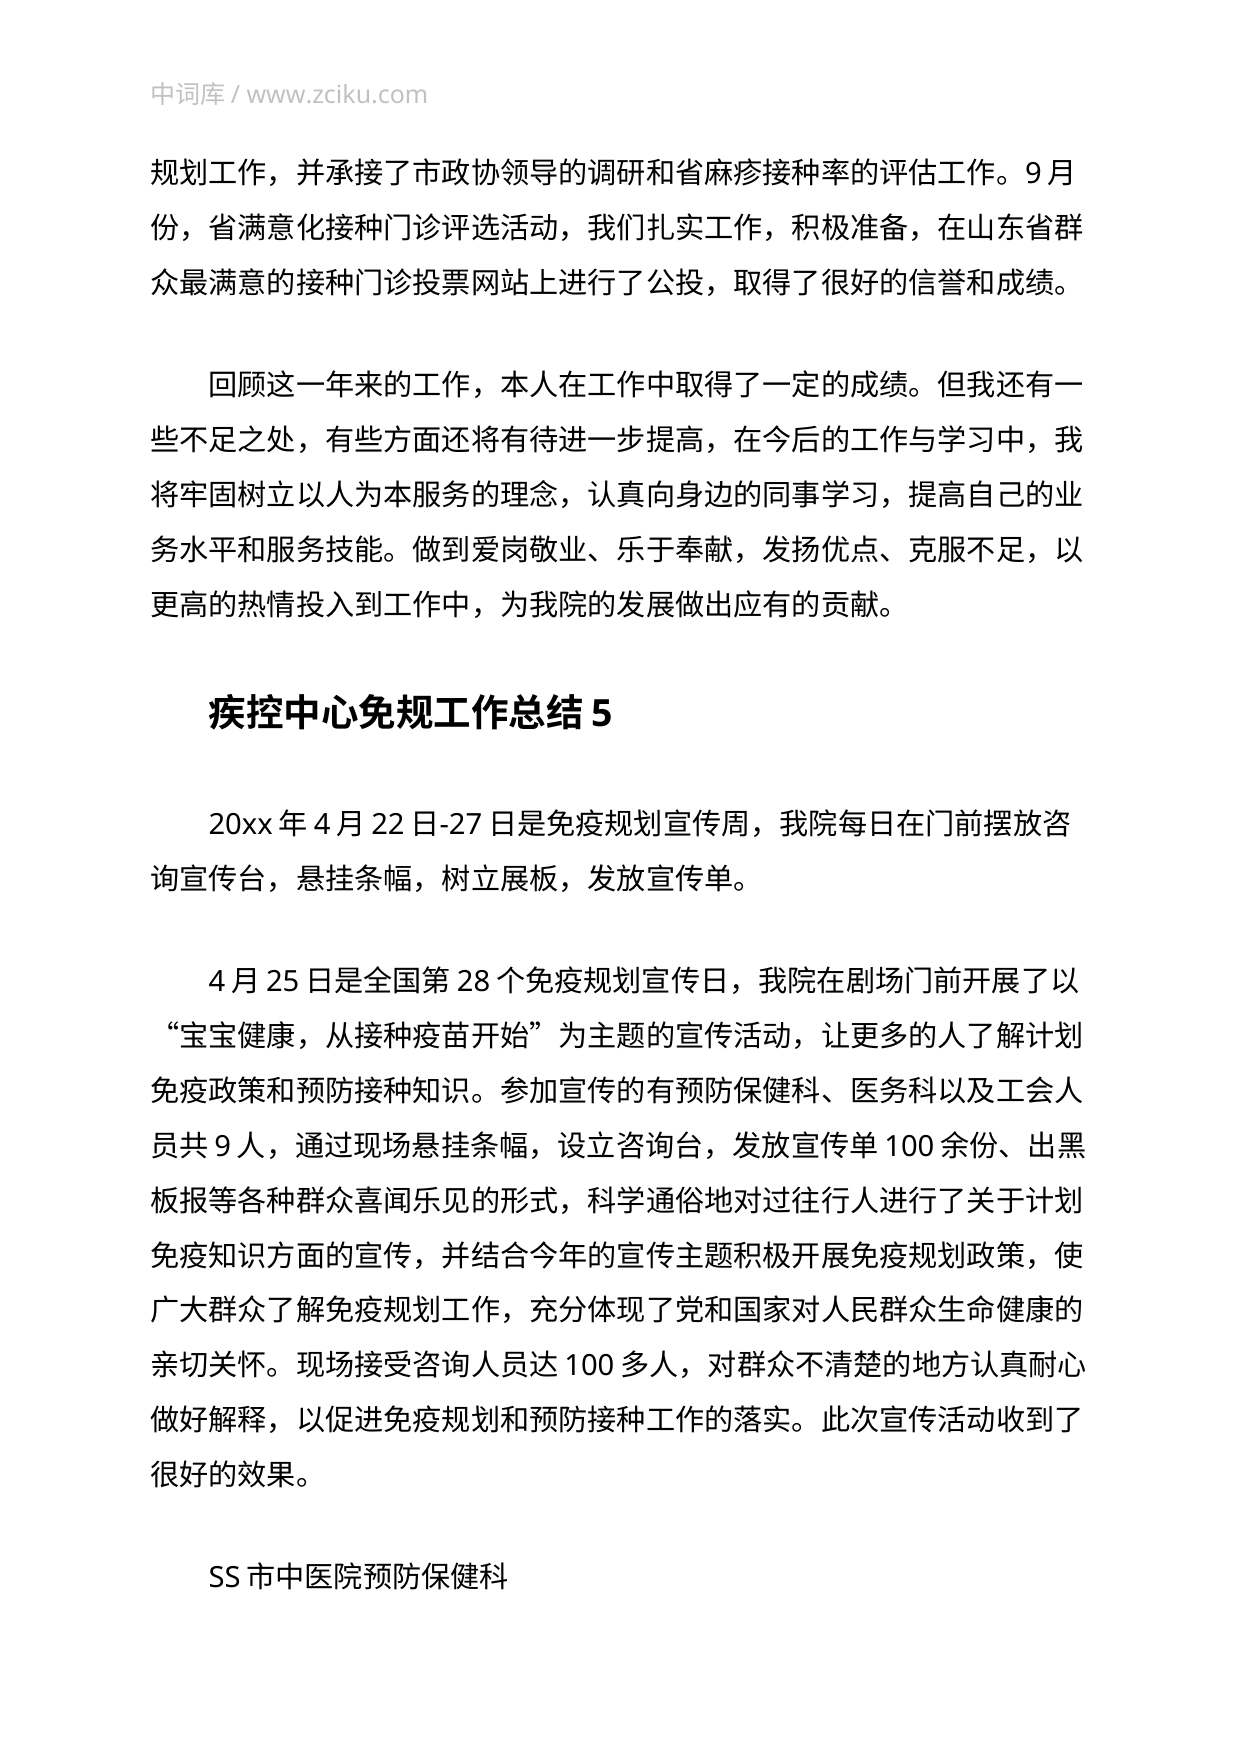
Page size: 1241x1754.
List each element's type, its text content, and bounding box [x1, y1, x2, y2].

text 回顾这一年来的工作，本人在工作中取得了一定的成绩。但我还有一些不足之处，有些方面还将有待进一步提高，在今后的工作与学习中，我将牢固树立以人为本服务的理念，认真向身边的同事学习，提高自己的业务水平和服务技能。做到爱岗敬业、乐于奉献，发扬优点、克服不足，以更高的热情投入到工作中，为我院的发展做出应有的贡献。 [150, 362, 1090, 623]
text SS市中医院预防保健科 [150, 1553, 1090, 1596]
text 4月25日是全国第28个免疫规划宣传日，我院在剧场门前开展了以“宝宝健康，从接种疫苗开始”为主题的宣传活动，让更多的人了解计划免疫政策和预防接种知识。参加宣传的有预防保健科、医务科以及工会人员共9人，通过现场悬挂条幅，设立咨询台，发放宣传单100余份、出黑板报等各种群众喜闻乐见的形式，科学通俗地对过往行人进行了关于计划免疫知识方面的宣传，并结合今年的宣传主题积极开展免疫规划政策，使广大群众了解免疫规划工作，充分体现了党和国家对人民群众生命健康的亲切关怀。现场接受咨询人员达100多人，对群众不清楚的地方认真耐心做好解释，以促进免疫规划和预防接种工作的落实。此次宣传活动收到了很好的效果。 [150, 957, 1090, 1494]
text 疾控中心免规工作总结5 [150, 683, 1090, 737]
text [150, 150, 1090, 302]
text 20xx年4月22日-27日是免疫规划宣传周，我院每日在门前摆放咨询宣传台，悬挂条幅，树立展板，发放宣传单。 [150, 801, 1090, 898]
